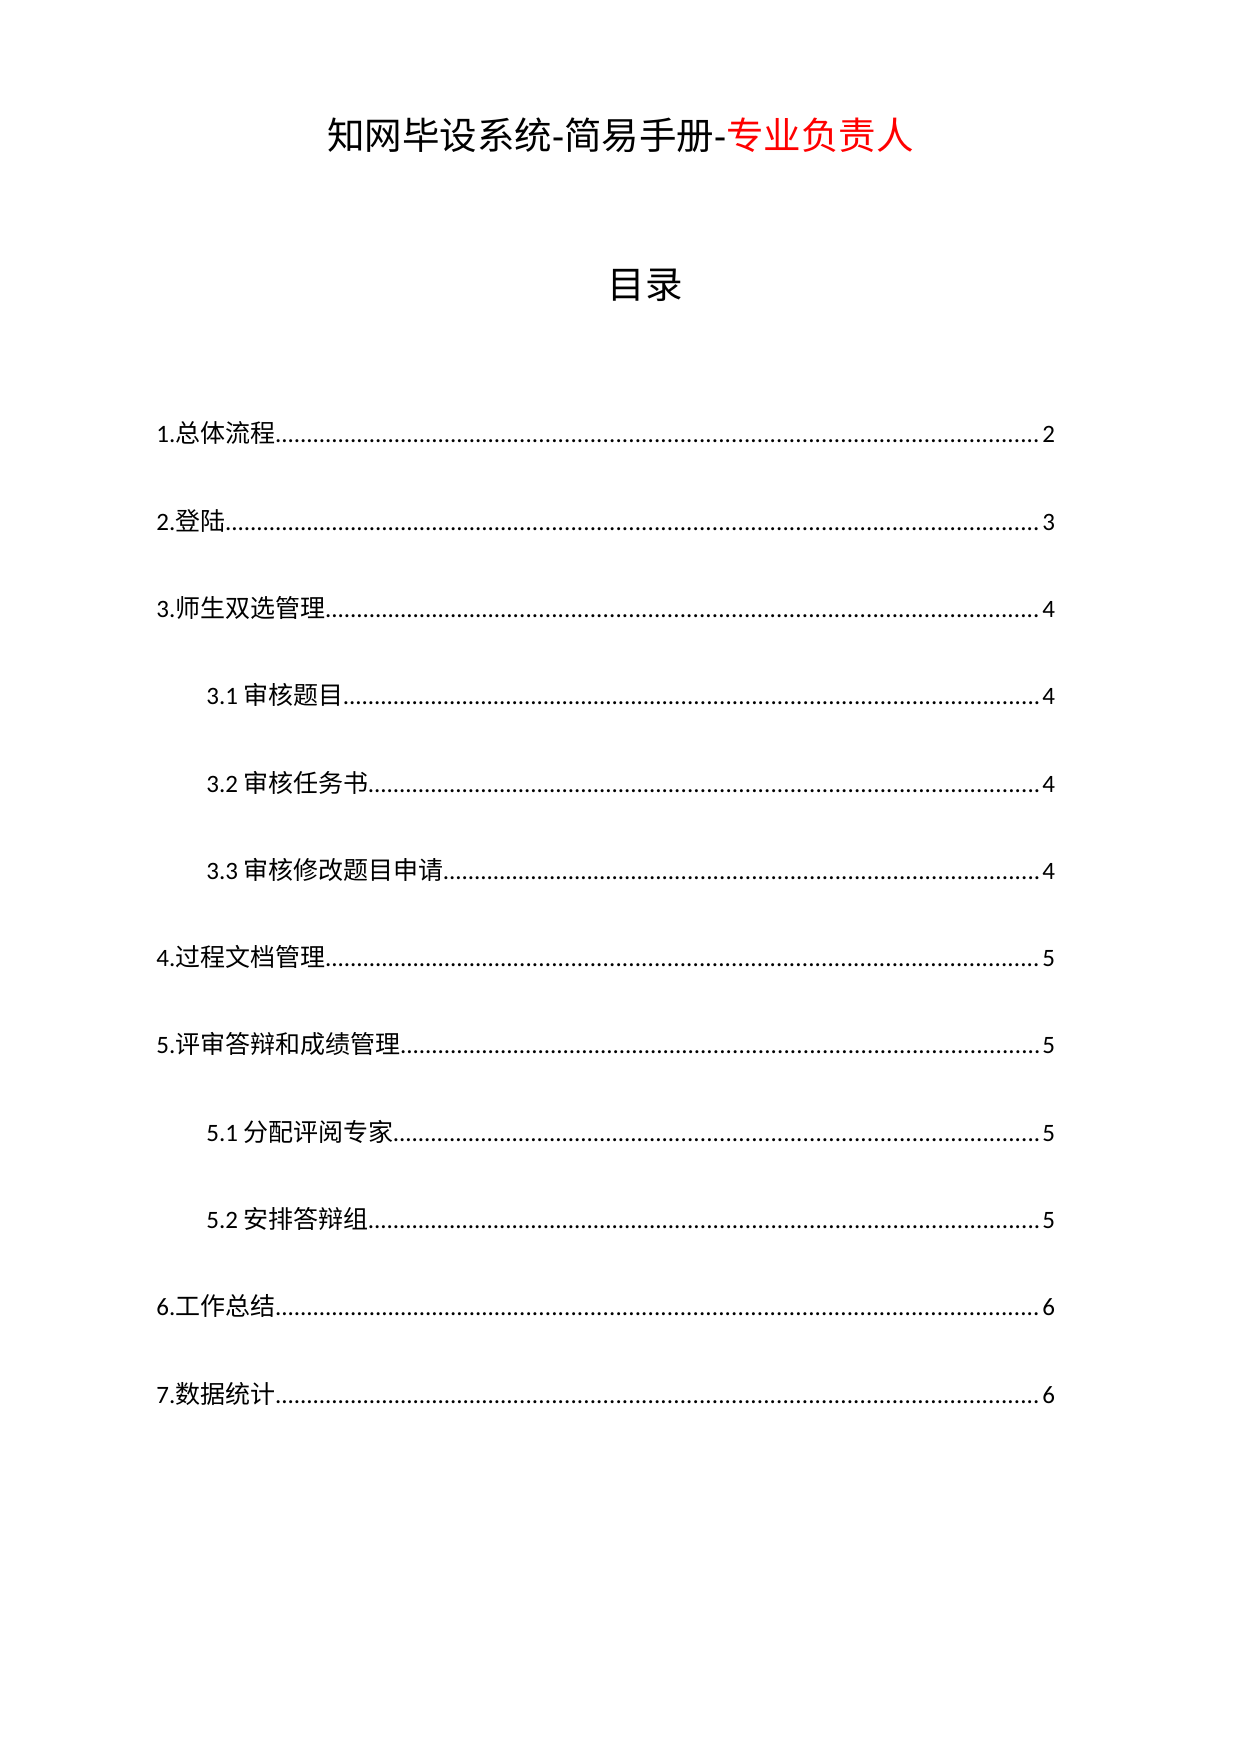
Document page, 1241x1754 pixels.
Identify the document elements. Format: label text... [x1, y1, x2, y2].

text 6.工作总结 6 [156, 1270, 1134, 1339]
text 5.1分配评阅专家 5 [206, 1096, 1134, 1165]
text 3.2审核任务书 4 [206, 747, 1134, 816]
text 1.总体流程 2 [156, 397, 1134, 467]
text 知网毕设系统-简易手册-专业负责人 [106, 99, 1134, 168]
text 3.3审核修改题目申请 4 [206, 834, 1134, 903]
text 2.登陆 3 [156, 485, 1134, 554]
text 5.评审答辩和成绩管理 5 [156, 1008, 1134, 1078]
text 4.过程文档管理 5 [156, 921, 1134, 990]
text 3.师生双选管理 4 [156, 572, 1134, 641]
text 5.2安排答辩组 5 [206, 1183, 1134, 1252]
text 3.1审核题目 4 [206, 659, 1134, 728]
text 7.数据统计 6 [156, 1358, 1134, 1427]
text 目录 [156, 248, 1134, 317]
